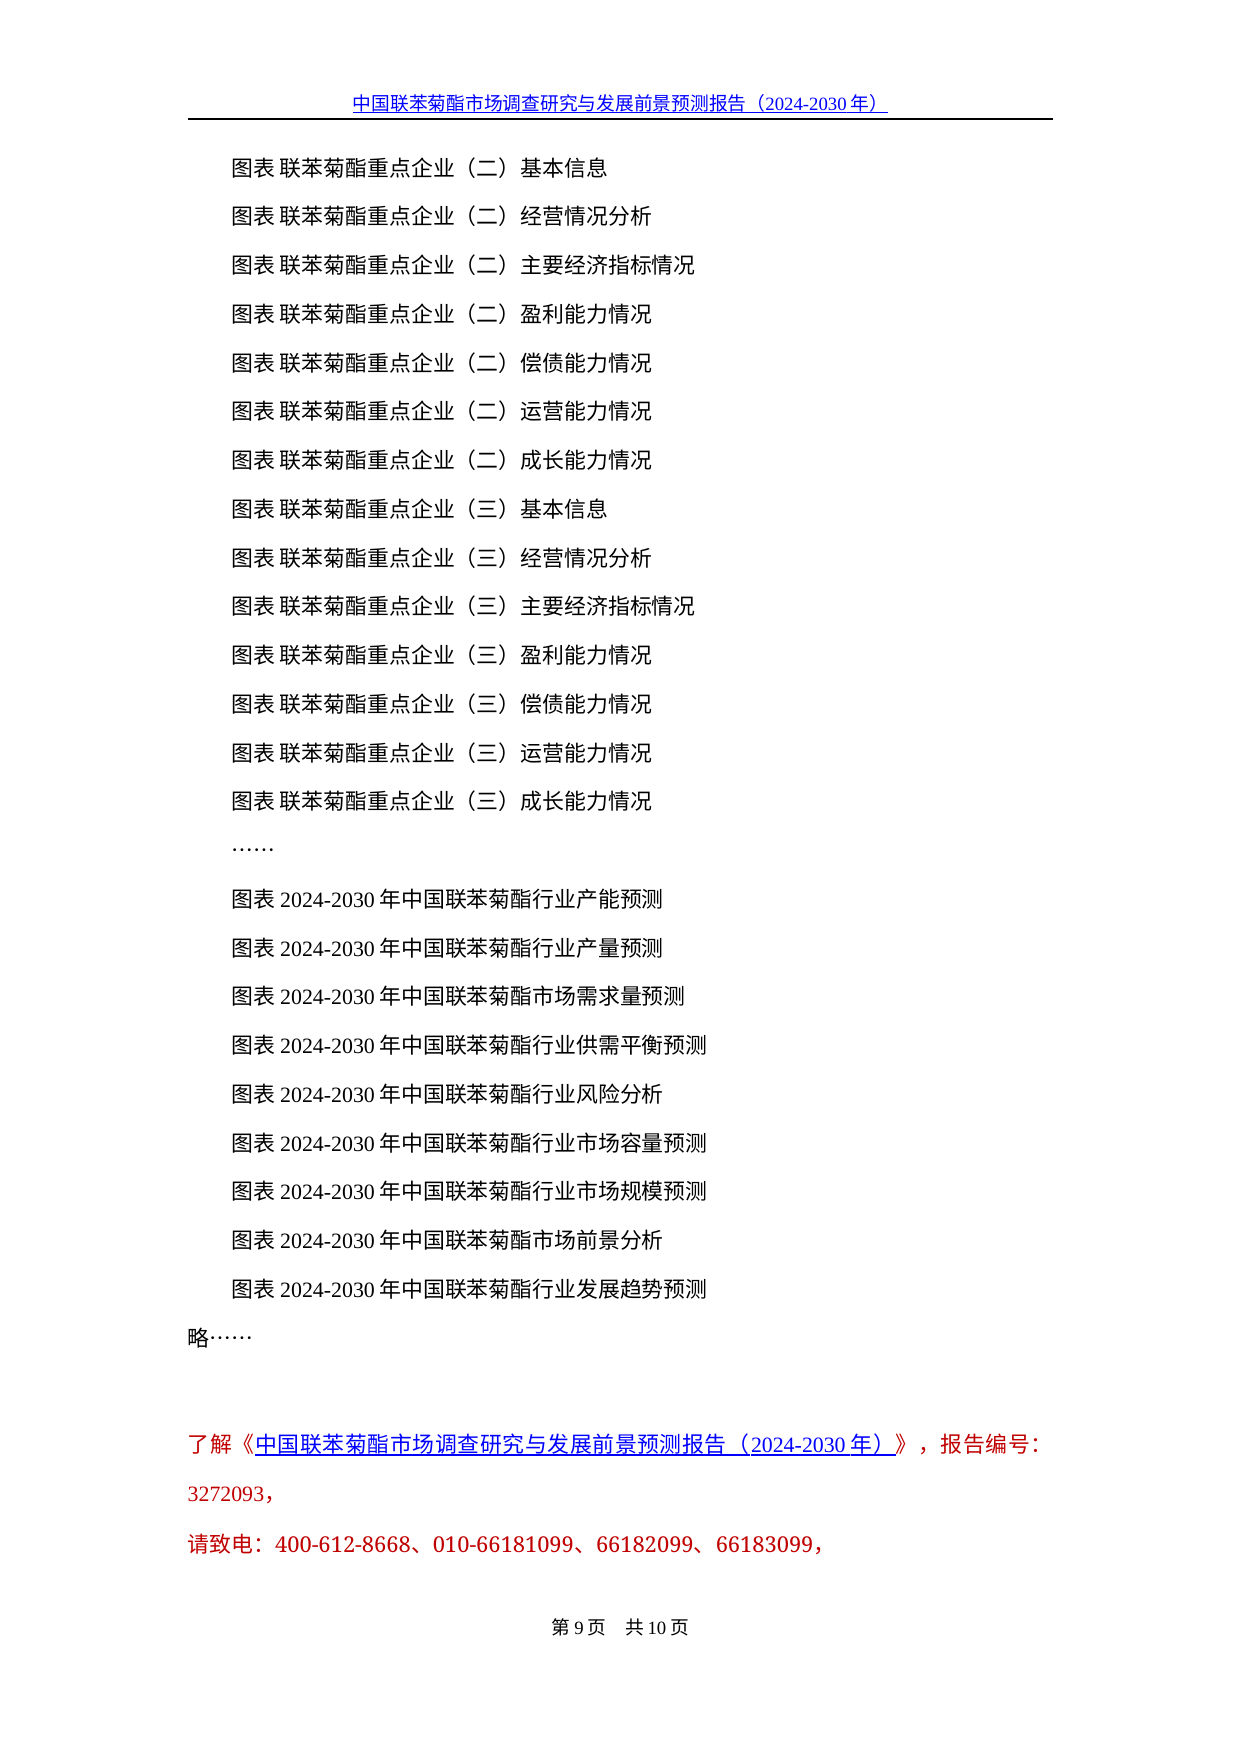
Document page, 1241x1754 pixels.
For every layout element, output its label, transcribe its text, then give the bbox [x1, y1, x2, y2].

text 请致电：400-612-8668、010-66181099、66182099、66183099， [187, 1527, 1053, 1559]
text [187, 150, 1053, 1353]
text 了解《中国联苯菊酯市场调查研究与发展前景预测报告（2024-2030年）》，报告编号：3272093， [187, 1427, 1053, 1508]
